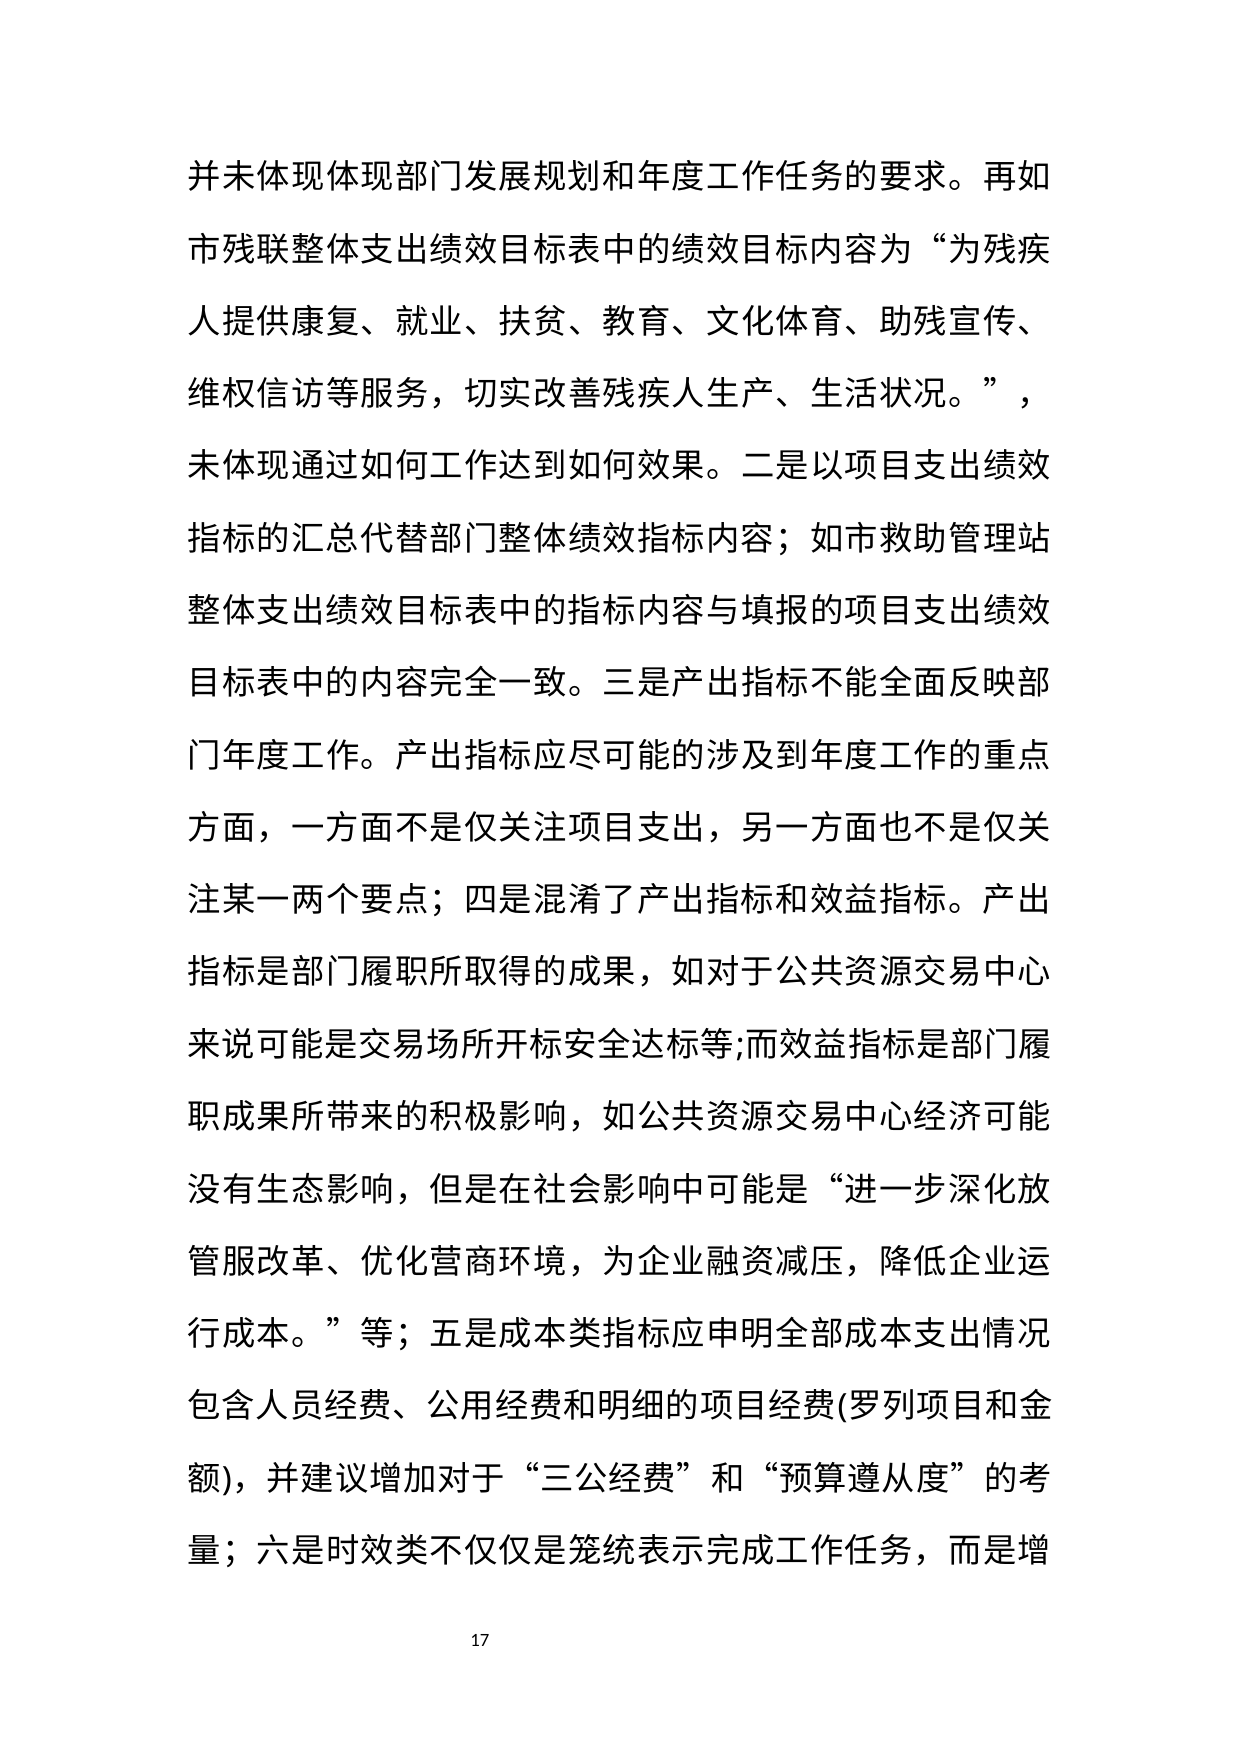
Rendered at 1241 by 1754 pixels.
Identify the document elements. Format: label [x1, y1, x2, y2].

text [187, 150, 1053, 1572]
